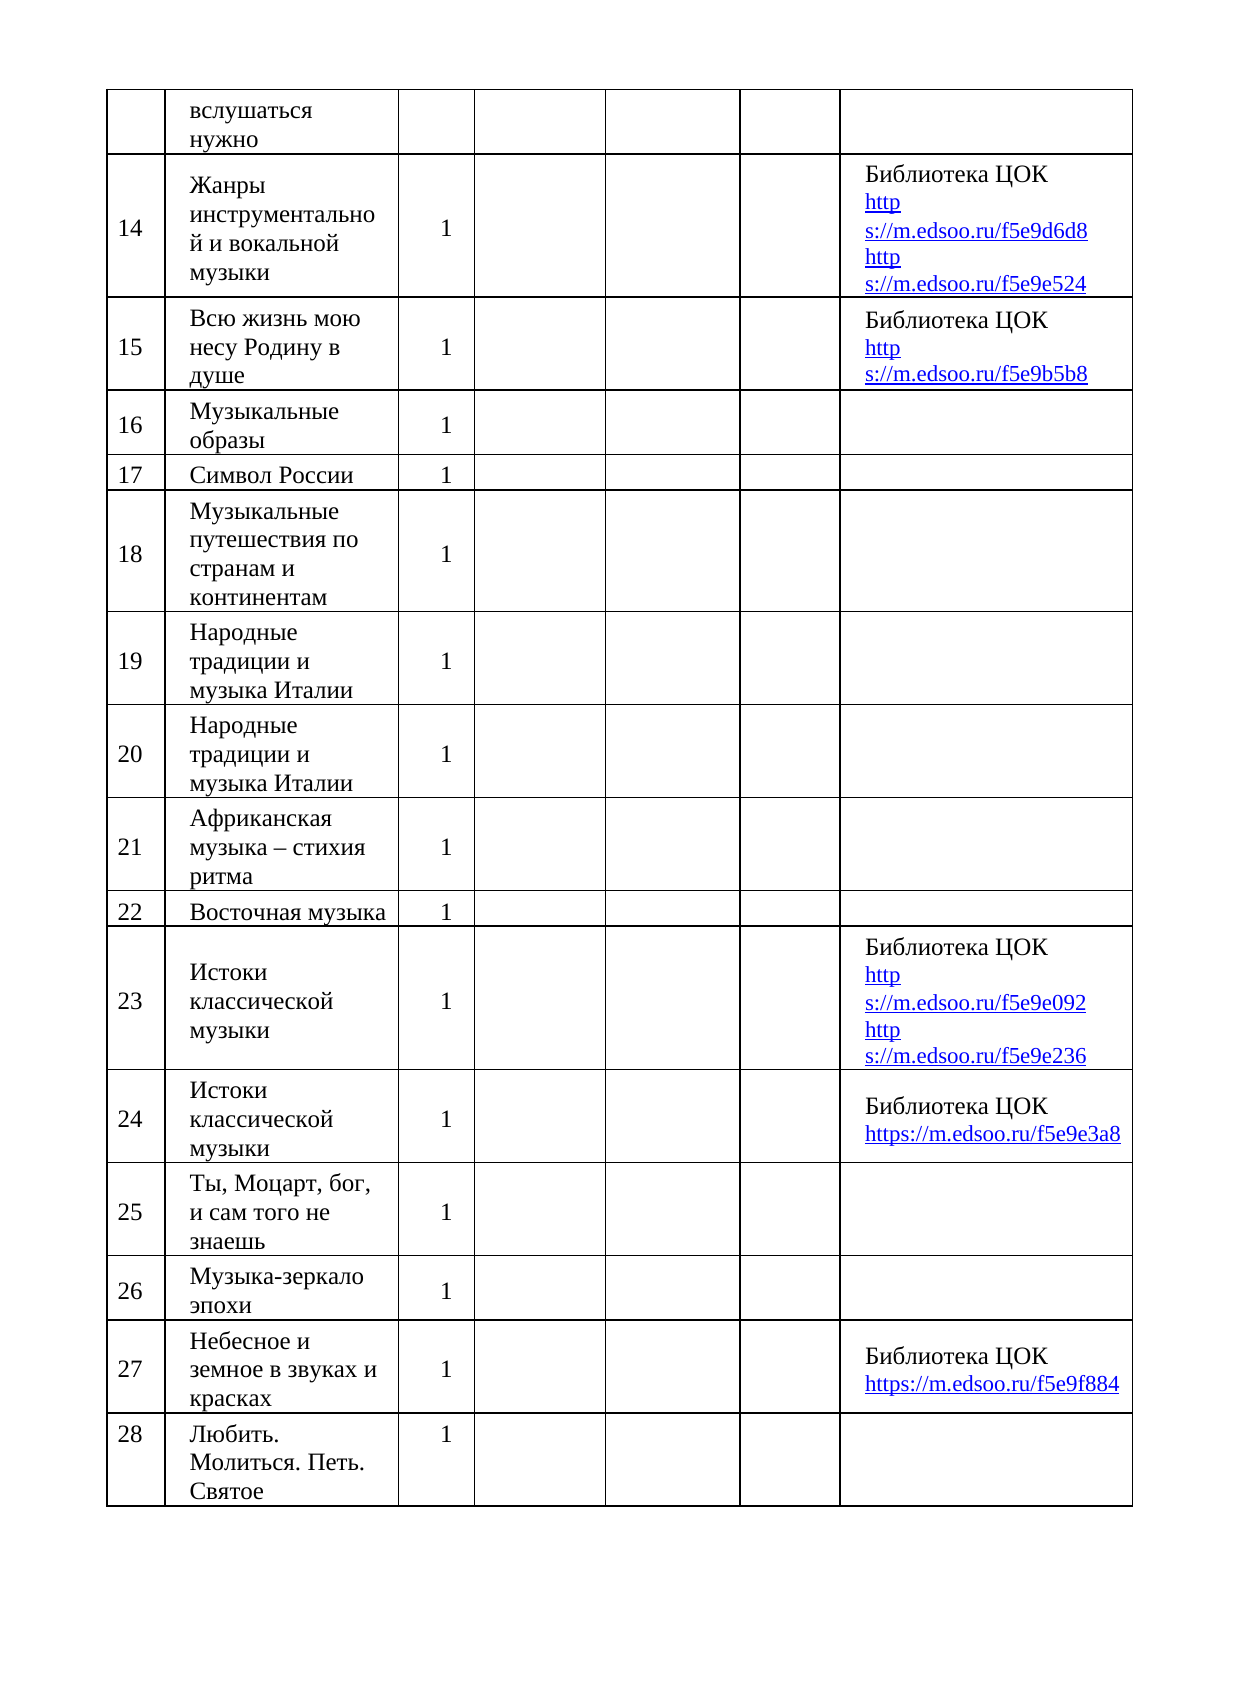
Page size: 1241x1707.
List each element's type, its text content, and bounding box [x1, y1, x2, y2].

table_cell [841, 798, 1132, 890]
table_cell 1 [399, 1256, 474, 1319]
table_cell [741, 155, 839, 296]
table_cell Африканская музыка – стихия ритма [166, 798, 398, 890]
table_cell Музыка-зеркало эпохи [166, 1256, 398, 1319]
table_cell [841, 491, 1132, 611]
table_cell 25 [108, 1163, 164, 1255]
table_cell [741, 491, 839, 611]
table_cell [606, 155, 739, 296]
table_cell Ты, Моцарт, бог, и сам того не знаешь [166, 1163, 398, 1255]
table_cell [475, 155, 605, 296]
table_cell [741, 1321, 839, 1412]
table_cell [741, 1256, 839, 1319]
table_cell [841, 891, 1132, 925]
table_cell Истоки классической музыки [166, 927, 398, 1069]
table_cell [841, 705, 1132, 797]
table_cell [841, 1256, 1132, 1319]
table_cell 1 [399, 1414, 474, 1505]
table_cell [606, 1321, 739, 1412]
table_cell 19 [108, 612, 164, 704]
table_cell Всю жизнь мою несу Родину в душе [166, 298, 398, 389]
table_cell [741, 612, 839, 704]
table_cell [166, 1414, 398, 1505]
table_cell [606, 391, 739, 453]
table_cell 1 [399, 491, 474, 611]
table_cell Библиотека ЦОК https://m.edsoo.ru/f5e9e092 https://m.edsoo.ru/f5e9e236 [841, 927, 1132, 1069]
table_cell 1 [399, 798, 474, 890]
table_cell [475, 1321, 605, 1412]
table_cell [475, 455, 605, 489]
table_cell Символ России [166, 455, 398, 489]
table_cell [606, 455, 739, 489]
table_cell [606, 927, 739, 1069]
table_cell 1 [399, 612, 474, 704]
table_cell [841, 612, 1132, 704]
table_cell 20 [108, 705, 164, 797]
table_cell [606, 90, 739, 153]
table_cell [741, 1414, 839, 1505]
table_cell [741, 798, 839, 890]
table_cell [475, 90, 605, 153]
table_cell 16 [108, 391, 164, 453]
table_cell Восточная музыка [166, 891, 398, 925]
table_cell [475, 391, 605, 453]
table_cell [741, 90, 839, 153]
table_cell [475, 705, 605, 797]
table_cell [606, 798, 739, 890]
table_cell Небесное и земное в звуках и красках [166, 1321, 398, 1412]
table_cell [741, 927, 839, 1069]
table_cell 13 [108, 90, 164, 153]
table_cell Музыкальные образы [166, 391, 398, 453]
table_cell 1 [399, 155, 474, 296]
table_cell Жанры инструментальной и вокальной музыки [166, 155, 398, 296]
table_cell [475, 1414, 605, 1505]
table_cell [606, 1070, 739, 1162]
table_cell 14 [108, 155, 164, 296]
table_cell [606, 612, 739, 704]
table_cell [741, 705, 839, 797]
table_cell [475, 298, 605, 389]
table_cell [475, 1070, 605, 1162]
table_cell 1 [399, 1070, 474, 1162]
table_cell 1 [399, 1163, 474, 1255]
table_cell [475, 1256, 605, 1319]
table_cell [741, 891, 839, 925]
table_cell [606, 705, 739, 797]
table_cell [841, 391, 1132, 453]
table_cell 28 [108, 1414, 164, 1505]
table_cell 27 [108, 1321, 164, 1412]
table_cell [606, 298, 739, 389]
table_cell 1 [399, 90, 474, 153]
table_cell [741, 455, 839, 489]
table_cell [475, 891, 605, 925]
table_cell [475, 491, 605, 611]
table_cell Библиотека ЦОК https://m.edsoo.ru/f5e9d6d8 https://m.edsoo.ru/f5e9e524 [841, 155, 1132, 296]
table_cell 1 [399, 927, 474, 1069]
table_cell [606, 1414, 739, 1505]
table_cell Библиотека ЦОК https://m.edsoo.ru/f5e9f884 [841, 1321, 1132, 1412]
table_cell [166, 90, 398, 153]
table_cell [606, 891, 739, 925]
table_cell [841, 90, 1132, 153]
table_cell Народные традиции и музыка Италии [166, 612, 398, 704]
table_cell 23 [108, 927, 164, 1069]
table_cell 22 [108, 891, 164, 925]
table_cell 15 [108, 298, 164, 389]
table_cell [741, 298, 839, 389]
table_cell [741, 1070, 839, 1162]
table_cell [606, 1256, 739, 1319]
table_cell 1 [399, 455, 474, 489]
table_cell 1 [399, 705, 474, 797]
table_cell 26 [108, 1256, 164, 1319]
table_cell [841, 455, 1132, 489]
table_cell [741, 1163, 839, 1255]
table_cell Библиотека ЦОК https://m.edsoo.ru/f5e9b5b8 [841, 298, 1132, 389]
table_cell 21 [108, 798, 164, 890]
table_cell 18 [108, 491, 164, 611]
table_cell [475, 927, 605, 1069]
table_cell [606, 491, 739, 611]
table_cell Библиотека ЦОК https://m.edsoo.ru/f5e9e3a8 [841, 1070, 1132, 1162]
table_cell Истоки классической музыки [166, 1070, 398, 1162]
table_cell Народные традиции и музыка Италии [166, 705, 398, 797]
table_cell [475, 798, 605, 890]
table_cell 1 [399, 1321, 474, 1412]
table_cell [606, 1163, 739, 1255]
table_cell 1 [399, 298, 474, 389]
table_cell 1 [399, 391, 474, 453]
table_cell 1 [399, 891, 474, 925]
table_cell [475, 1163, 605, 1255]
table_cell [741, 391, 839, 453]
table_cell [841, 1414, 1132, 1505]
table_cell [475, 612, 605, 704]
table_cell 17 [108, 455, 164, 489]
table_cell [841, 1163, 1132, 1255]
table_cell Музыкальные путешествия по странам и континентам [166, 491, 398, 611]
table_cell 24 [108, 1070, 164, 1162]
